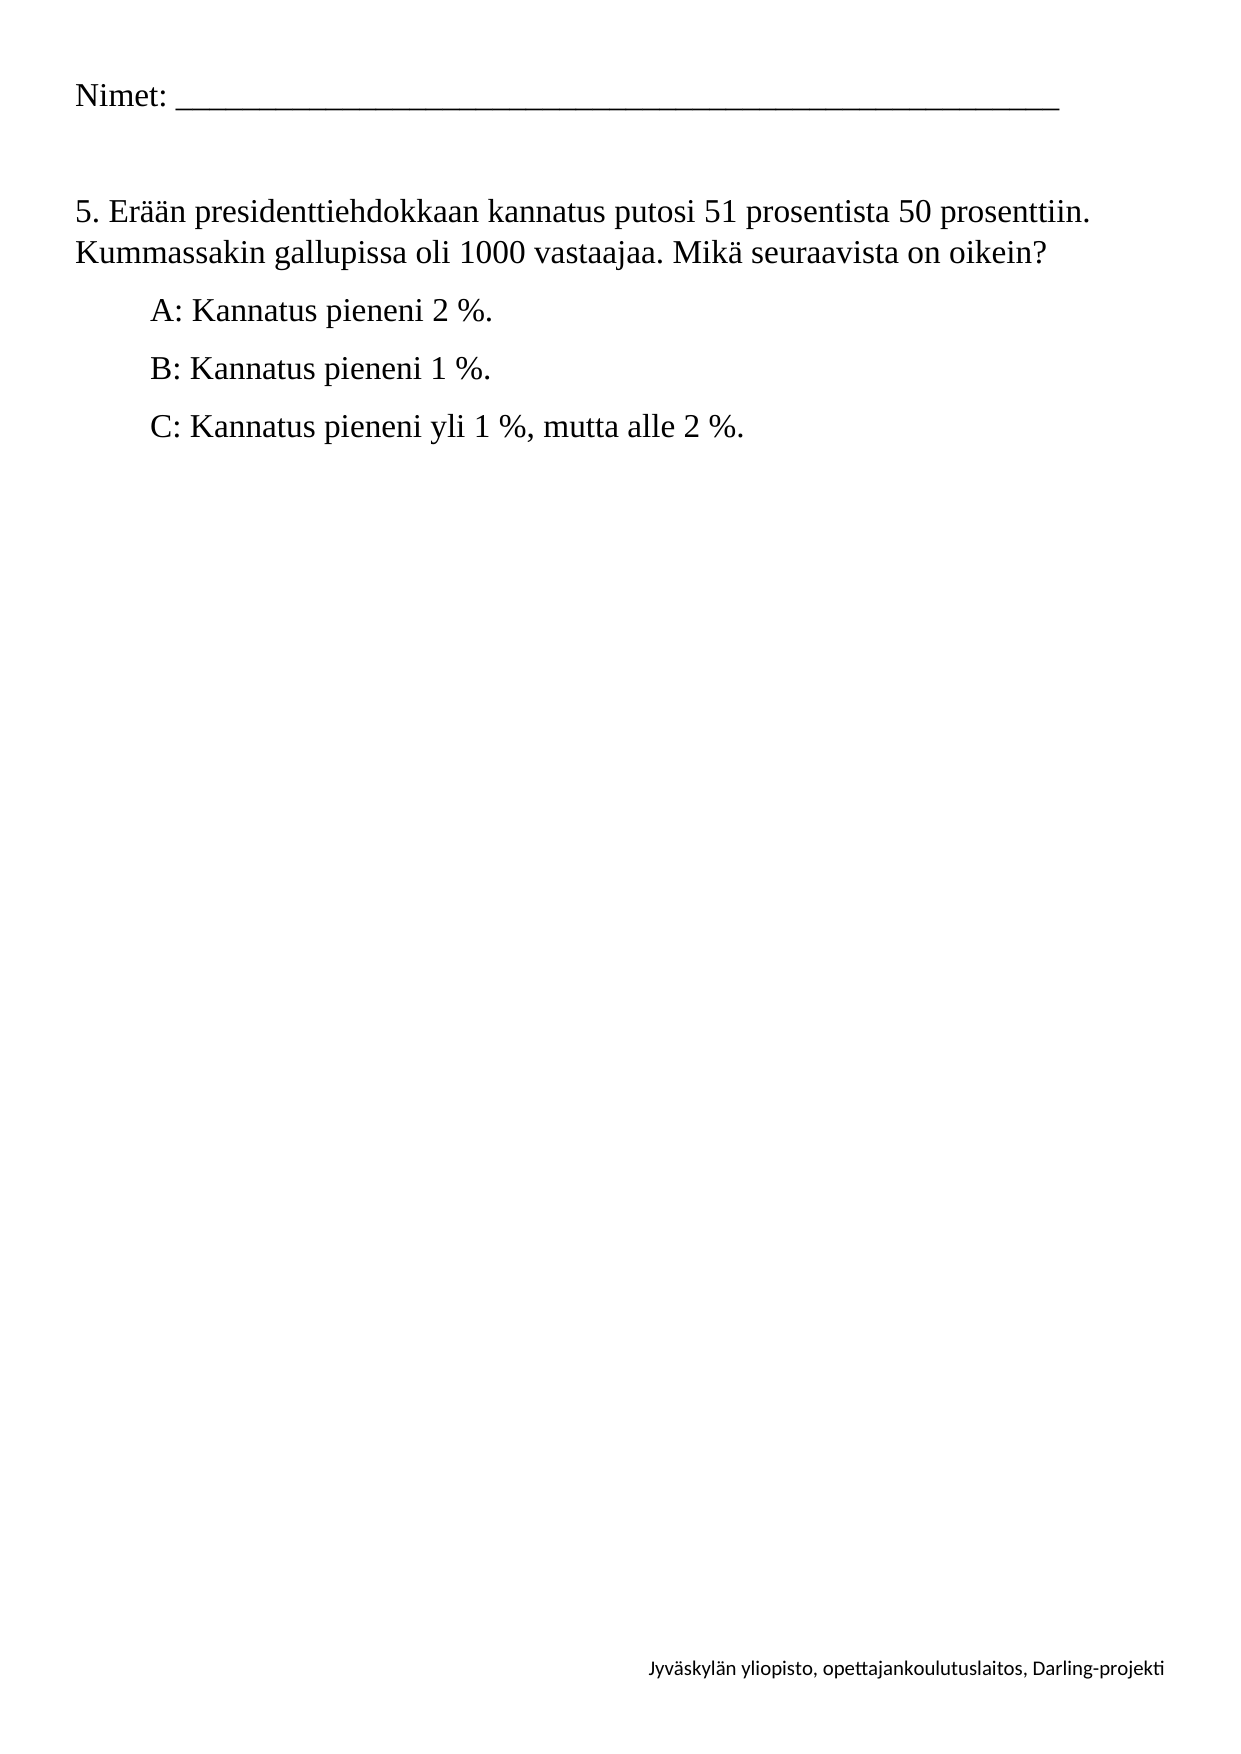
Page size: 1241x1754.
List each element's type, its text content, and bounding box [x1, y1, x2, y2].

text 5. Erään presidenttiehdokkaan kannatus putosi 51 prosentista 50 prosenttiin. Kummassakin gallupissa oli 1000 vastaajaa. Mikä seuraavista on oikein? [75, 191, 1165, 271]
text C: Kannatus pieneni yli 1 %, mutta alle 2 %. [75, 406, 1165, 445]
text B: Kannatus pieneni 1 %. [75, 348, 1165, 387]
text Nimet: _____________________________________________________ [75, 75, 1165, 113]
text A: Kannatus pieneni 2 %. [75, 290, 1165, 329]
